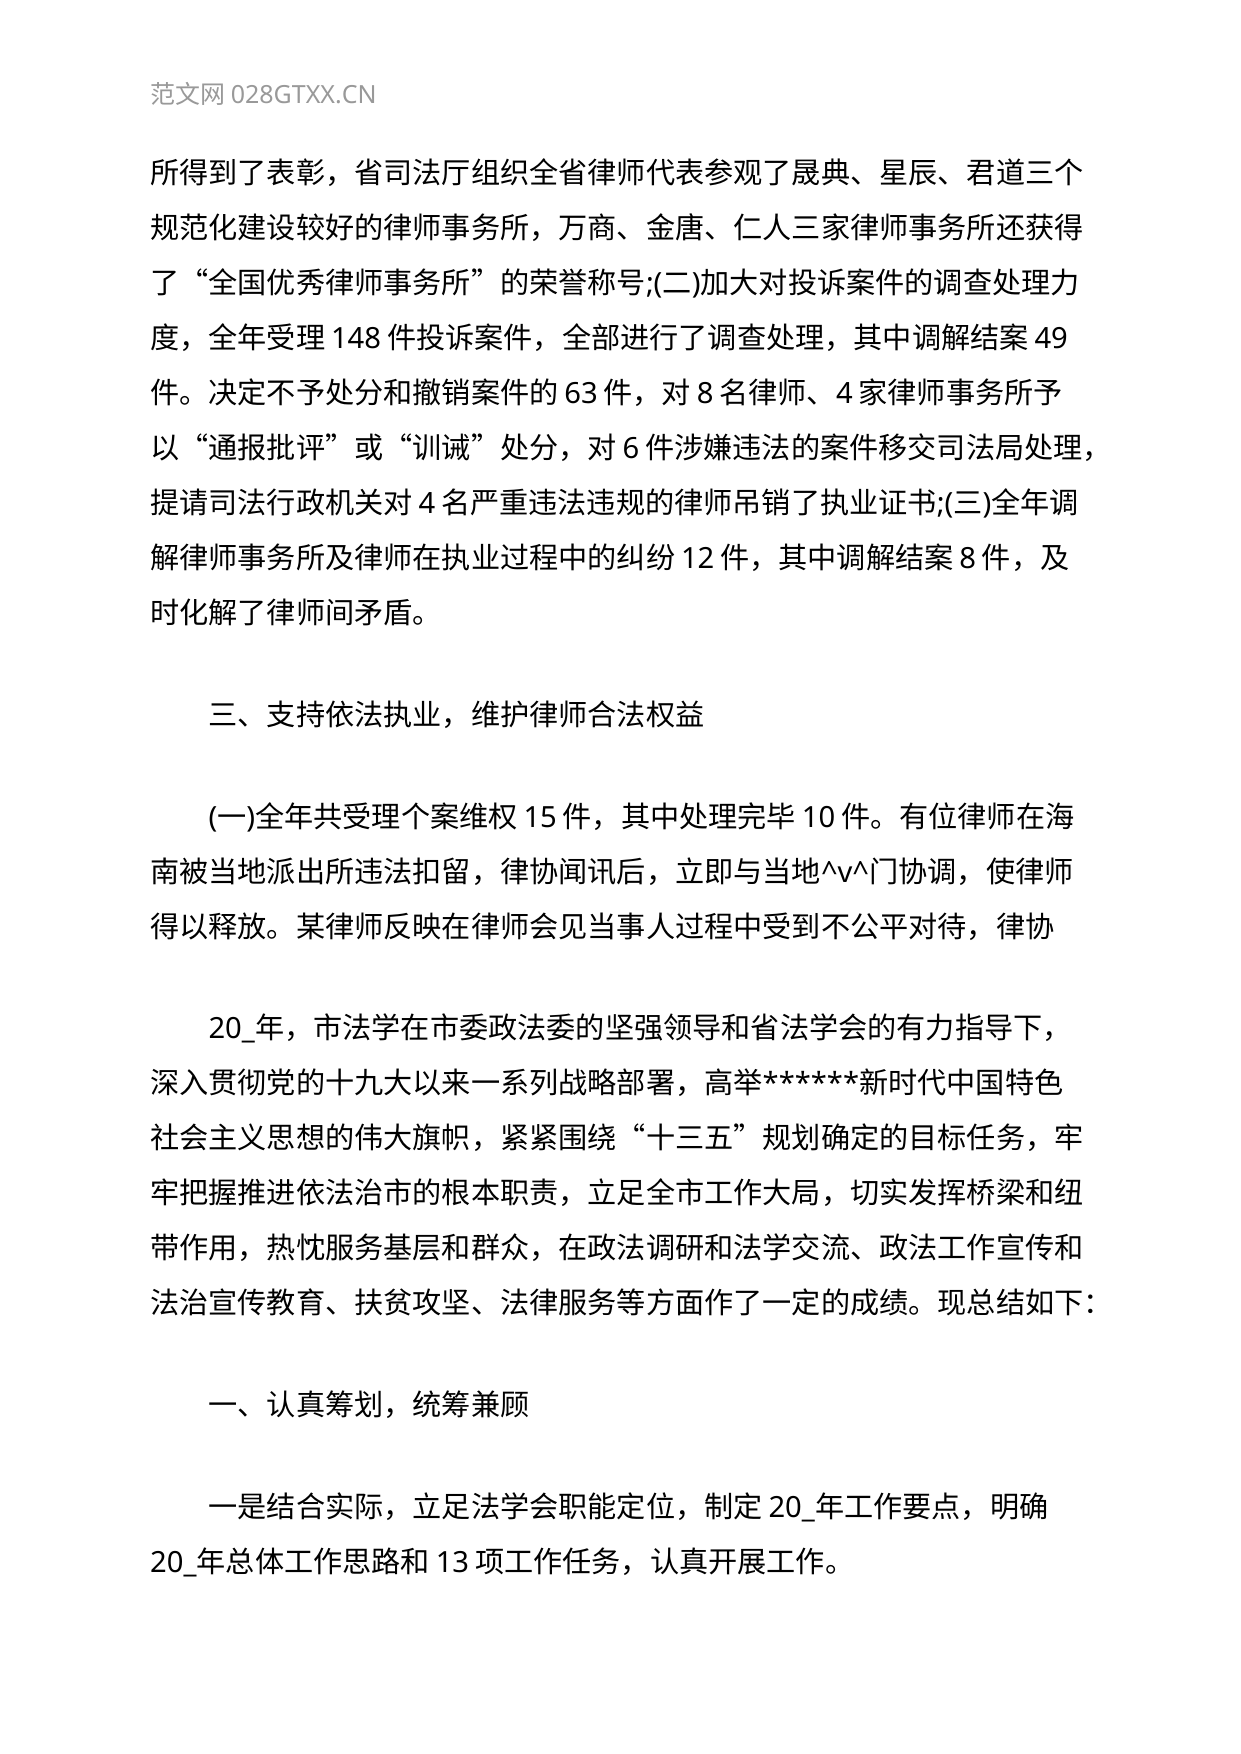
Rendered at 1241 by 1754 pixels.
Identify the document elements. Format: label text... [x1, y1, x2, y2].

text 三、支持依法执业，维护律师合法权益 [150, 692, 1090, 734]
text 一、认真筹划，统筹兼顾 [150, 1382, 1090, 1424]
text 一是结合实际，立足法学会职能定位，制定20_年工作要点，明确20_年总体工作思路和13项工作任务，认真开展工作。 [150, 1483, 1090, 1581]
text (一)全年共受理个案维权15件，其中处理完毕10件。有位律师在海南被当地派出所违法扣留，律协闻讯后，立即与当地^v^门协调，使律师得以释放。某律师反映在律师会见当事人过程中受到不公平对待，律协 [150, 793, 1090, 946]
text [150, 150, 1090, 632]
text 20_年，市法学在市委政法委的坚强领导和省法学会的有力指导下，深入贯彻党的十九大以来一系列战略部署，高举******新时代中国特色社会主义思想的伟大旗帜，紧紧围绕“十三五”规划确定的目标任务，牢牢把握推进依法治市的根本职责，立足全市工作大局，切实发挥桥梁和纽带作用，热忱服务基层和群众，在政法调研和法学交流、政法工作宣传和法治宣传教育、扶贫攻坚、法律服务等方面作了一定的成绩。现总结如下： [150, 1005, 1090, 1322]
